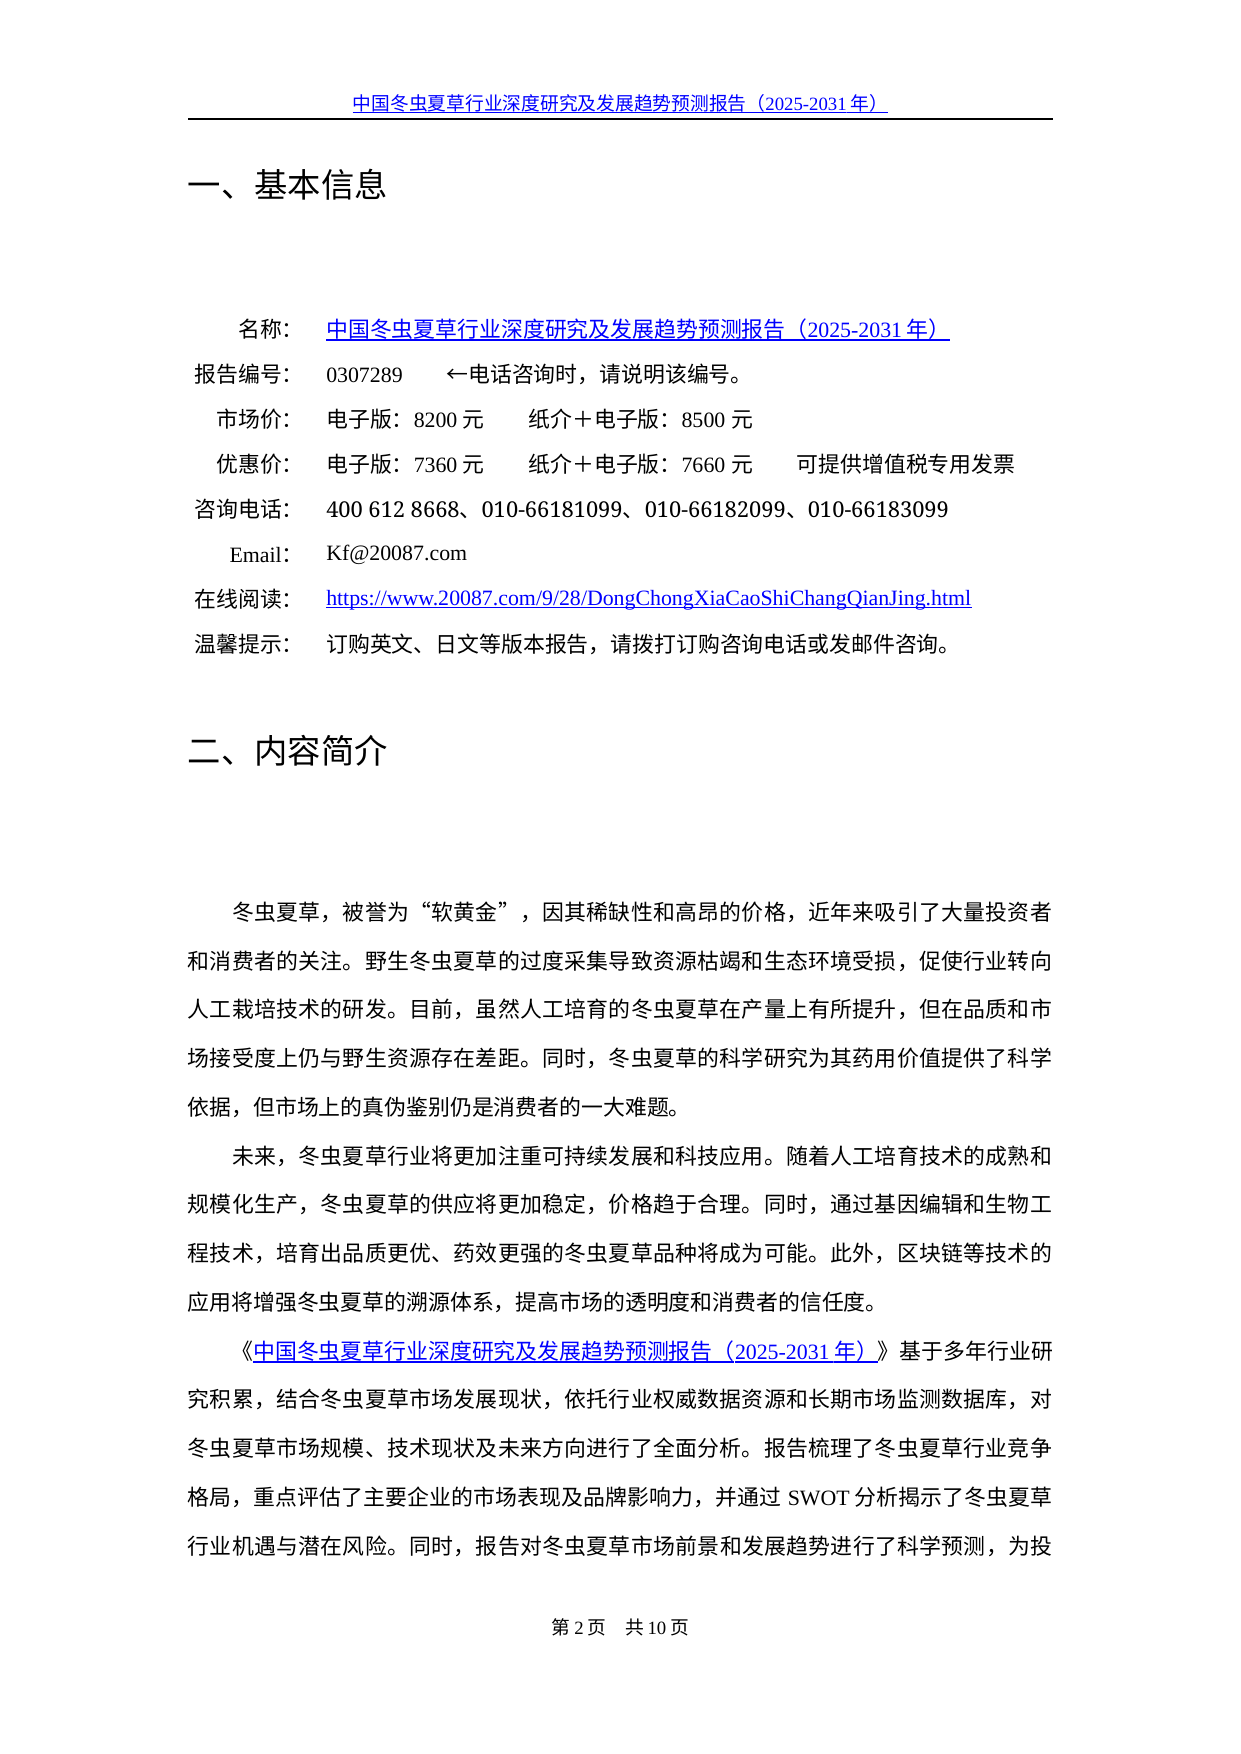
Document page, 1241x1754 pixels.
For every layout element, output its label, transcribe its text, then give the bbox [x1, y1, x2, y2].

table_cell 400 612 8668、010-66181099、010-66182099、010-66183099 [315, 492, 1073, 537]
table_cell 咨询电话： [167, 492, 315, 537]
table_cell 电子版：7360 元 纸介＋电子版：7660 元 可提供增值税专用发票 [315, 447, 1073, 492]
table_header 名称： [167, 312, 315, 357]
table_cell 电子版：8200 元 纸介＋电子版：8500 元 [315, 402, 1073, 447]
title 一、基本信息 [187, 150, 1053, 215]
table_cell 0307289 ←电话咨询时，请说明该编号。 [315, 357, 1073, 402]
table_cell 在线阅读： [167, 582, 315, 627]
table_cell 温馨提示： [167, 627, 315, 672]
table_cell 市场价： [167, 402, 315, 447]
table_cell Kf@20087.com [315, 537, 1073, 582]
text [187, 894, 1053, 1561]
table_cell 优惠价： [167, 447, 315, 492]
table_cell 报告编号： [167, 357, 315, 402]
table_cell Email： [167, 537, 315, 582]
table_cell 订购英文、日文等版本报告，请拨打订购咨询电话或发邮件咨询。 [315, 627, 1073, 672]
table_header 中国冬虫夏草行业深度研究及发展趋势预测报告（2025-2031年） [315, 312, 1073, 357]
title 二、内容简介 [187, 717, 1053, 782]
table_cell [315, 582, 1073, 627]
